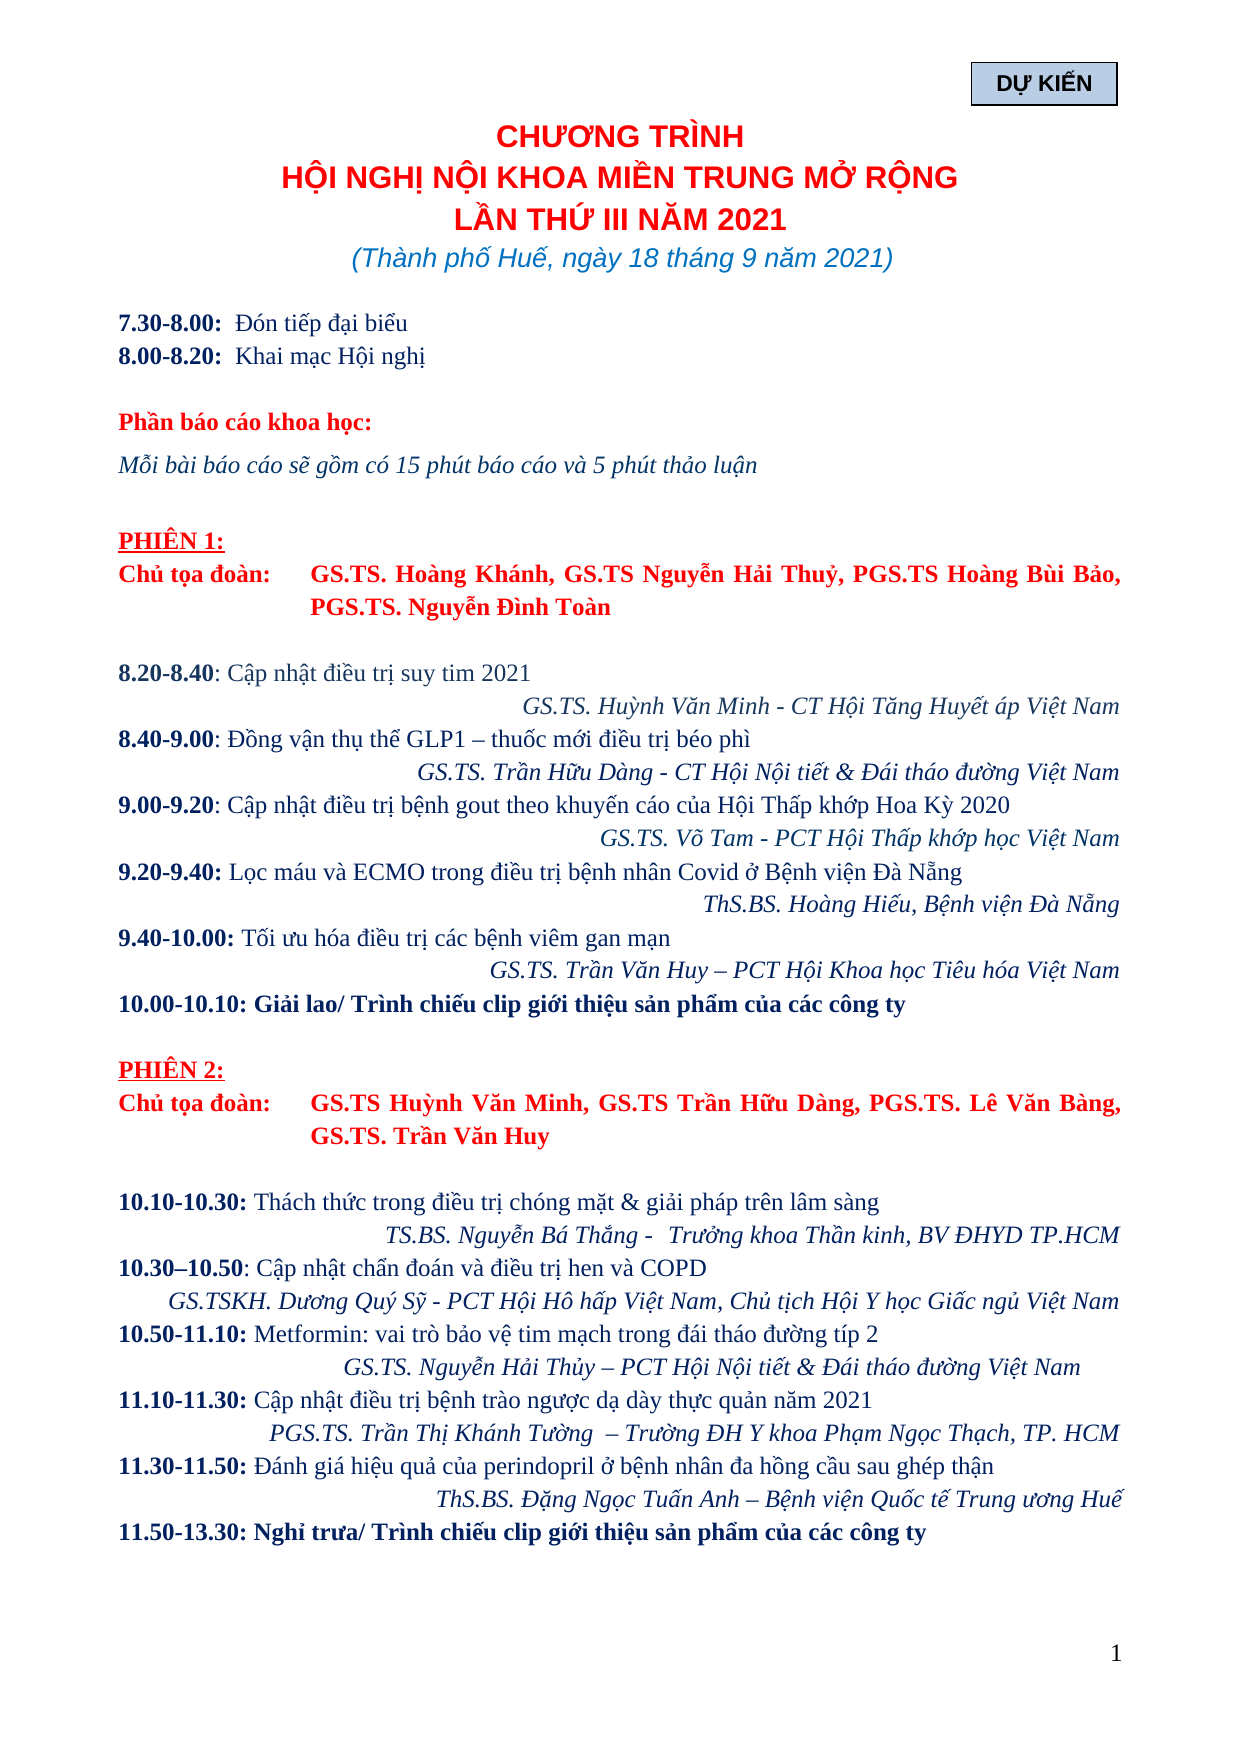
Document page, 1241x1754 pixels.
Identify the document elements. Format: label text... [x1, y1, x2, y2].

text GS.TS. Nguyễn Hải Thủy – PCT Hội Nội tiết & Đái tháo đường Việt Nam [118, 1352, 1122, 1381]
text 8.00-8.20: Khai mạc Hội nghị [118, 341, 1152, 370]
text 10.50-11.10: Metformin: vai trò bảo vệ tim mạch trong đái tháo đường típ 2 [118, 1319, 1122, 1348]
text ThS.BS. Hoàng Hiếu, Bệnh viện Đà Nẵng [118, 889, 1122, 918]
text PHIÊN 2: [118, 1055, 1122, 1083]
text Phần báo cáo khoa học: [118, 407, 1152, 436]
text GS.TS. Huỳnh Văn Minh - CT Hội Tăng Huyết áp Việt Nam [118, 691, 1122, 720]
text 8.40-9.00: Đồng vận thụ thể GLP1 – thuốc mới điều trị béo phì [118, 724, 1122, 753]
text 9.40-10.00: Tối ưu hóa điều trị các bệnh viêm gan mạn [118, 923, 1122, 951]
text HỘI NGHỊ NỘI KHOA MIỀN TRUNG MỞ RỘNG [118, 159, 1122, 195]
text 9.00-9.20: Cập nhật điều trị bệnh gout theo khuyến cáo của Hội Thấp khớp Hoa Kỳ 2020 [118, 791, 1122, 819]
text PHIÊN 1: [118, 526, 1122, 555]
text 7.30-8.00: Đón tiếp đại biểu [118, 308, 1152, 337]
text 8.20-8.40: Cập nhật điều trị suy tim 2021 [118, 658, 1122, 687]
text PGS.TS. Trần Thị Khánh Tường – Trường ĐH Y khoa Phạm Ngọc Thạch, TP. HCM [118, 1418, 1122, 1447]
text (Thành phố Huế, ngày 18 tháng 9 năm 2021) [118, 242, 1122, 273]
text 11.50-13.30: Nghỉ trưa/ Trình chiếu clip giới thiệu sản phẩm của các công ty [118, 1517, 1122, 1546]
text GS.TSKH. Dương Quý Sỹ - PCT Hội Hô hấp Việt Nam, Chủ tịch Hội Y học Giấc ngủ Việt Nam [118, 1286, 1122, 1314]
text GS.TS. Võ Tam - PCT Hội Thấp khớp học Việt Nam [118, 823, 1122, 852]
text CHƯƠNG TRÌNH [118, 118, 1122, 154]
text 10.10-10.30: Thách thức trong điều trị chóng mặt & giải pháp trên lâm sàng [118, 1187, 1122, 1216]
text 10.00-10.10: Giải lao/ Trình chiếu clip giới thiệu sản phẩm của các công ty [118, 989, 1122, 1017]
text Chủ tọa đoàn: GS.TS Huỳnh Văn Minh, GS.TS Trần Hữu Dàng, PGS.TS. Lê Văn Bàng, GS.TS. Trần Văn Huy [118, 1088, 1122, 1149]
text 11.30-11.50: Đánh giá hiệu quả của perindopril ở bệnh nhân đa hồng cầu sau ghép thận [118, 1451, 1122, 1480]
text 9.20-9.40: Lọc máu và ECMO trong điều trị bệnh nhân Covid ở Bệnh viện Đà Nẵng [118, 857, 1122, 885]
text 10.30–10.50: Cập nhật chẩn đoán và điều trị hen và COPD [118, 1253, 1122, 1282]
text TS.BS. Nguyễn Bá Thắng - Trưởng khoa Thần kinh, BV ĐHYD TP.HCM [118, 1220, 1122, 1248]
text Mỗi bài báo cáo sẽ gồm có 15 phút báo cáo và 5 phút thảo luận [118, 450, 1152, 479]
text 11.10-11.30: Cập nhật điều trị bệnh trào ngược dạ dày thực quản năm 2021 [118, 1385, 1122, 1414]
text GS.TS. Trần Hữu Dàng - CT Hội Nội tiết & Đái tháo đường Việt Nam [118, 757, 1122, 786]
text Chủ tọa đoàn: GS.TS. Hoàng Khánh, GS.TS Nguyễn Hải Thuỷ, PGS.TS Hoàng Bùi Bảo, PGS.TS. Nguyễn Đình Toàn [118, 559, 1122, 621]
text LẦN THỨ III NĂM 2021 [118, 201, 1122, 237]
text ThS.BS. Đặng Ngọc Tuấn Anh – Bệnh viện Quốc tế Trung ương Huế [118, 1484, 1122, 1513]
text GS.TS. Trần Văn Huy – PCT Hội Khoa học Tiêu hóa Việt Nam [118, 956, 1122, 984]
